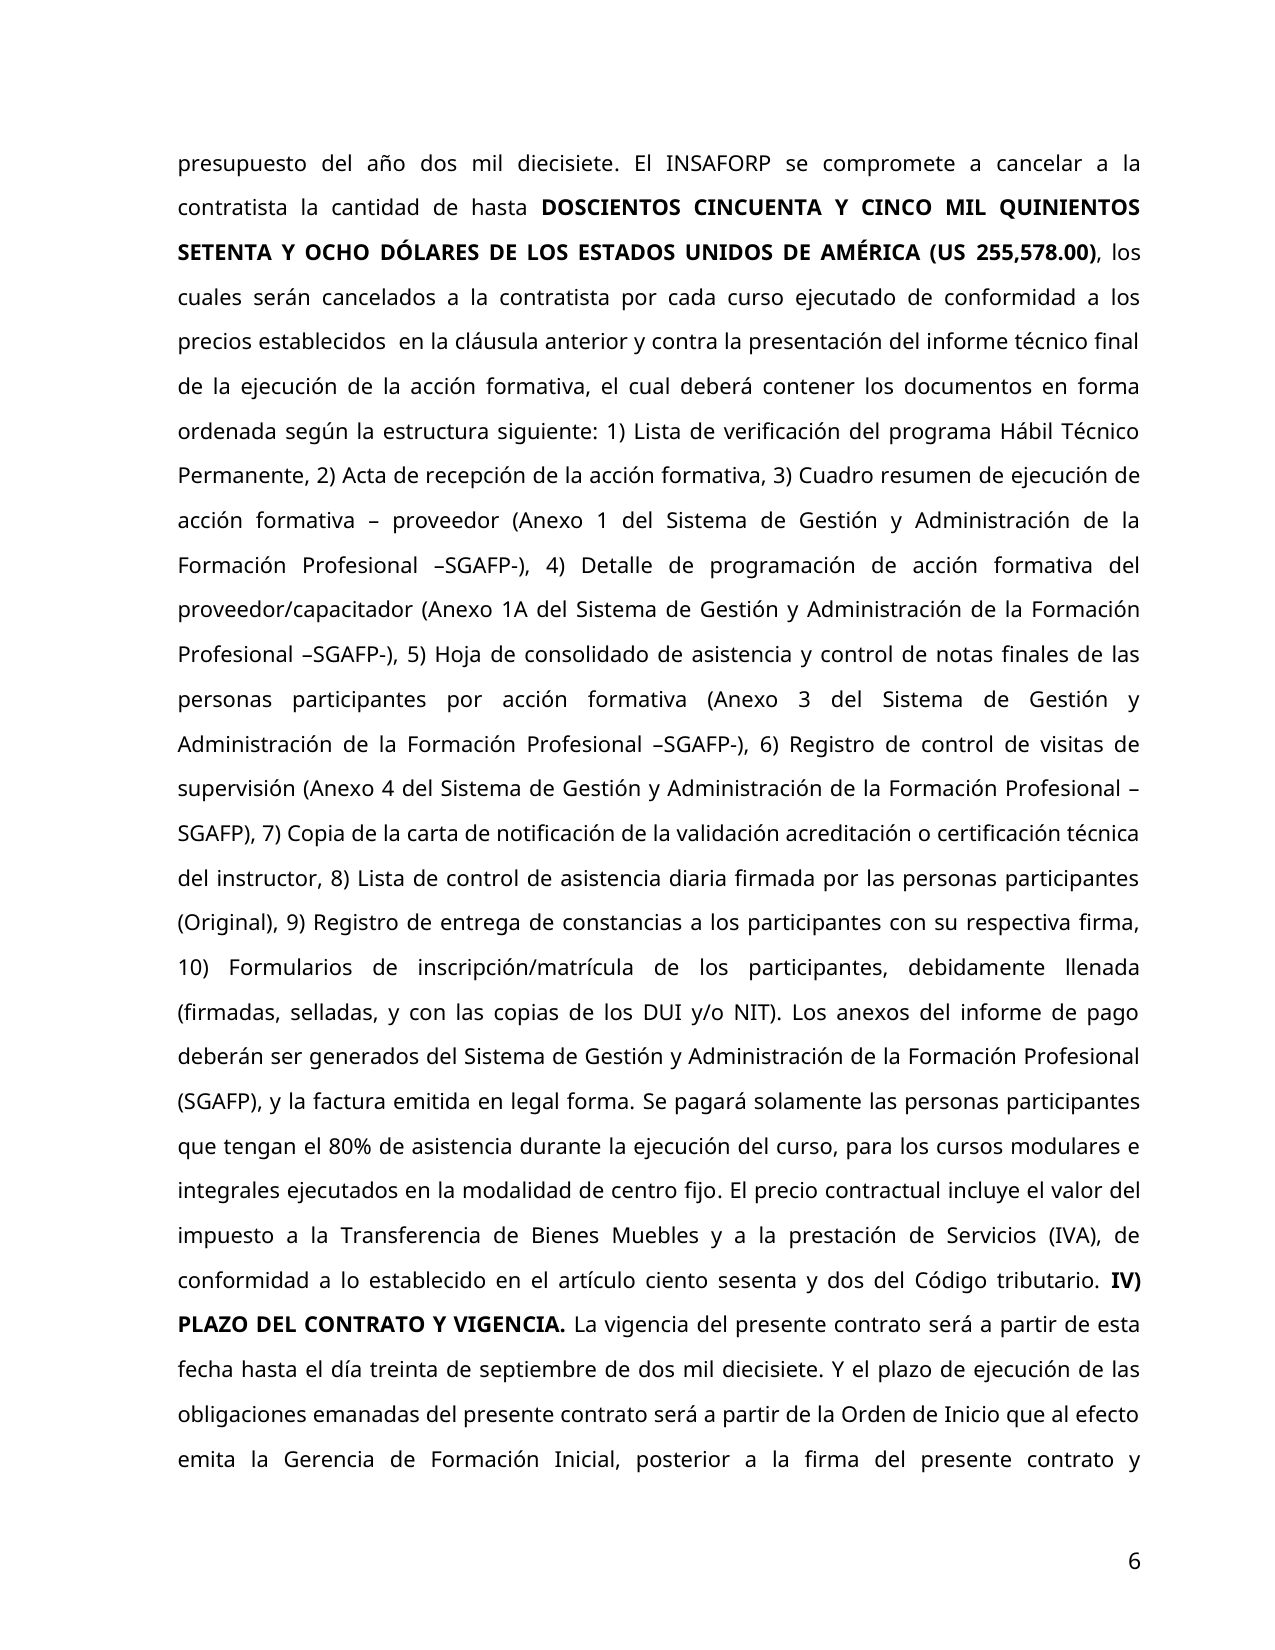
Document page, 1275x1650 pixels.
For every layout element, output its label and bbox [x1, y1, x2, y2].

text [177, 148, 1141, 1473]
